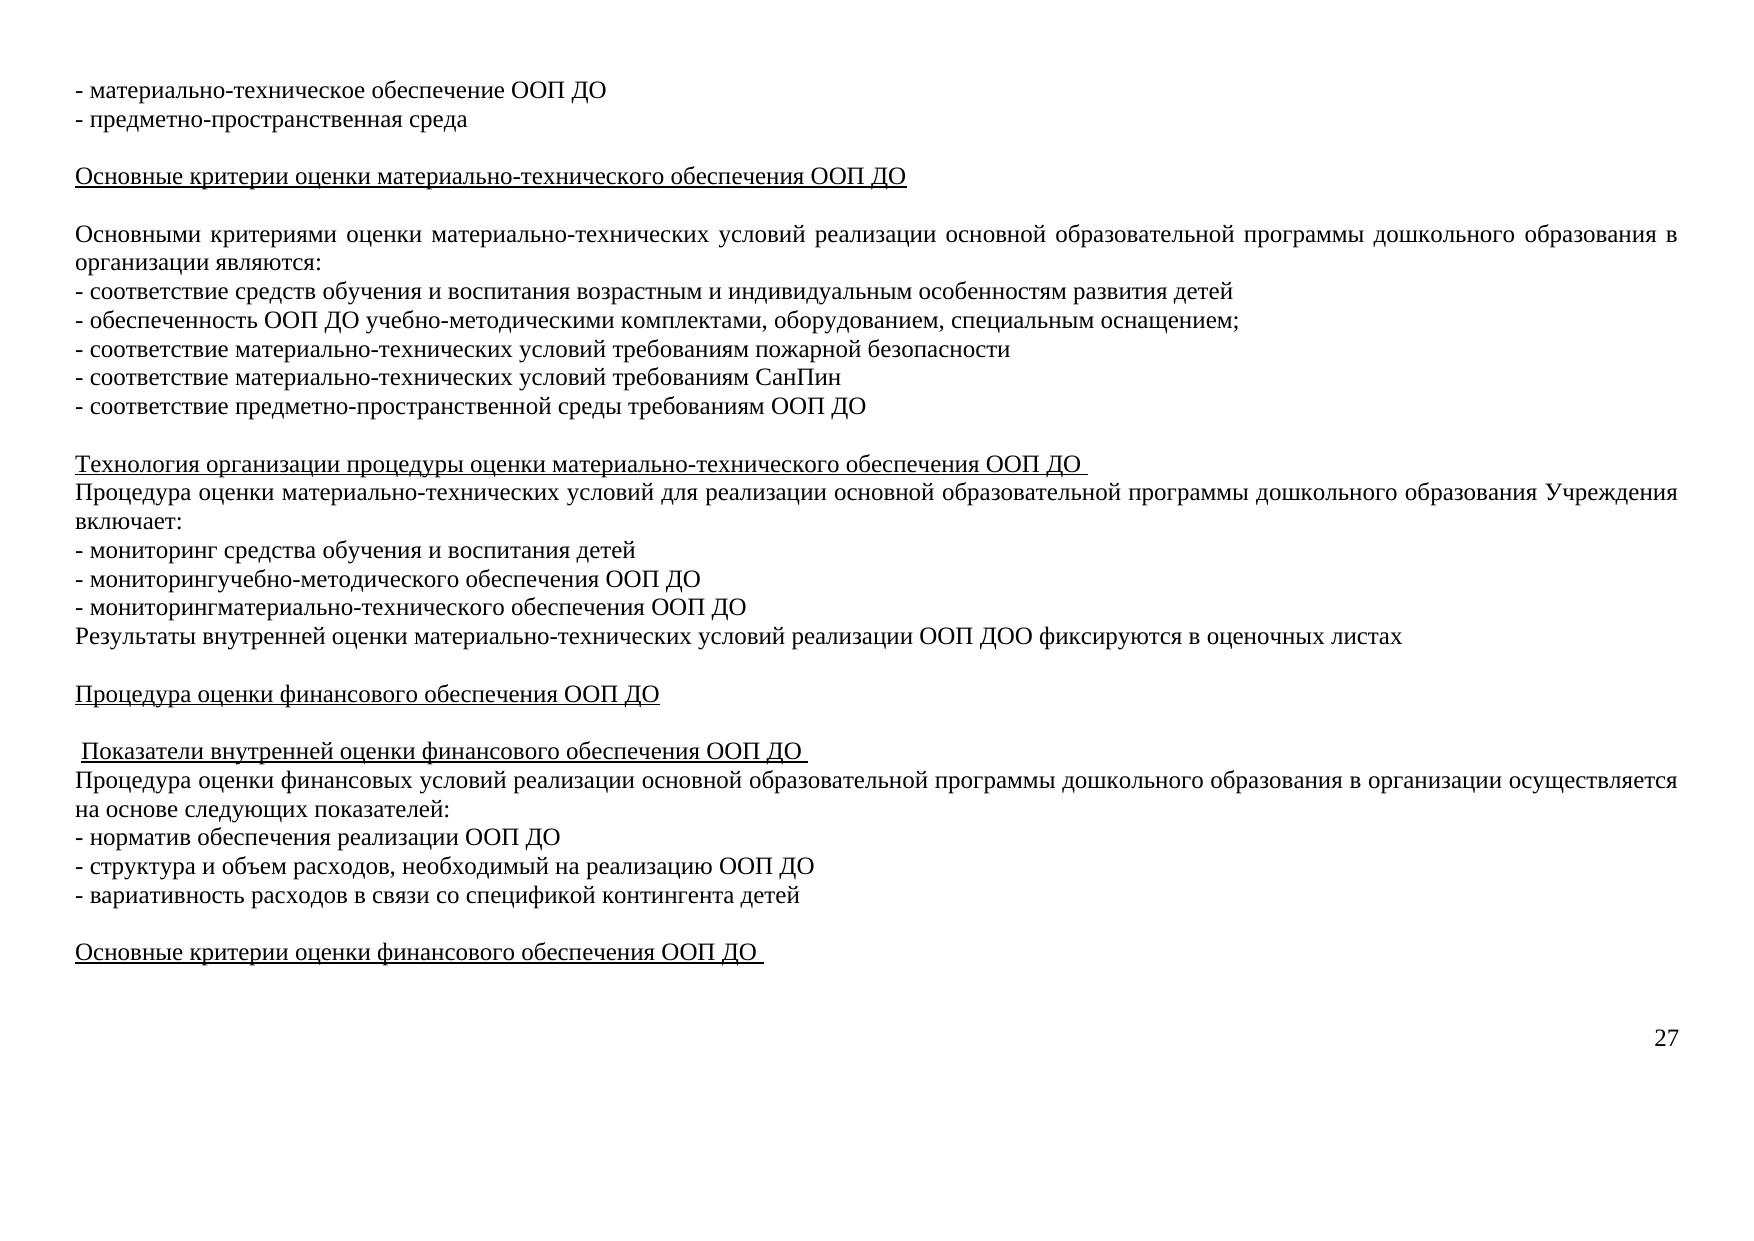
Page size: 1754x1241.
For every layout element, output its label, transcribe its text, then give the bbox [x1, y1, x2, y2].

text - соответствие материально-технических условий требованиям СанПин [75, 362, 1679, 391]
text - соответствие средств обучения и воспитания возрастным и индивидуальным особенностям развития детей [75, 276, 1679, 305]
text - мониторингматериально-технического обеспечения ООП ДО [75, 592, 1679, 621]
text - обеспеченность ООП ДО учебно-методическими комплектами, оборудованием, специальным оснащением; [75, 305, 1679, 334]
text Процедура оценки финансовых условий реализации основной образовательной программы дошкольного образования в организации осуществляется на основе следующих показателей: [75, 765, 1679, 822]
text - материально-техническое обеспечение ООП ДО [75, 75, 1679, 104]
text - вариативность расходов в связи со спецификой контингента детей [75, 880, 1679, 909]
text Основными критериями оценки материально-технических условий реализации основной образовательной программы дошкольного образования в организации являются: [75, 219, 1679, 276]
text Показатели внутренней оценки финансового обеспечения ООП ДО [75, 736, 1679, 765]
text - соответствие предметно-пространственной среды требованиям ООП ДО [75, 391, 1679, 420]
text Процедура оценки финансового обеспечения ООП ДО [75, 679, 1679, 707]
text - норматив обеспечения реализации ООП ДО [75, 822, 1679, 851]
text - соответствие материально-технических условий требованиям пожарной безопасности [75, 334, 1679, 362]
text - структура и объем расходов, необходимый на реализацию ООП ДО [75, 851, 1679, 880]
text Основные критерии оценки материально-технического обеспечения ООП ДО [75, 161, 1679, 190]
text - мониторингучебно-методического обеспечения ООП ДО [75, 564, 1679, 592]
text Результаты внутренней оценки материально-технических условий реализации ООП ДОО фиксируются в оценочных листах [75, 621, 1679, 650]
text Процедура оценки материально-технических условий для реализации основной образовательной программы дошкольного образования Учреждения включает: [75, 477, 1679, 535]
text Технология организации процедуры оценки материально-технического обеспечения ООП ДО [75, 449, 1679, 477]
text - мониторинг средства обучения и воспитания детей [75, 535, 1679, 564]
text Основные критерии оценки финансового обеспечения ООП ДО [75, 937, 1679, 966]
text - предметно-пространственная среда [75, 104, 1679, 132]
